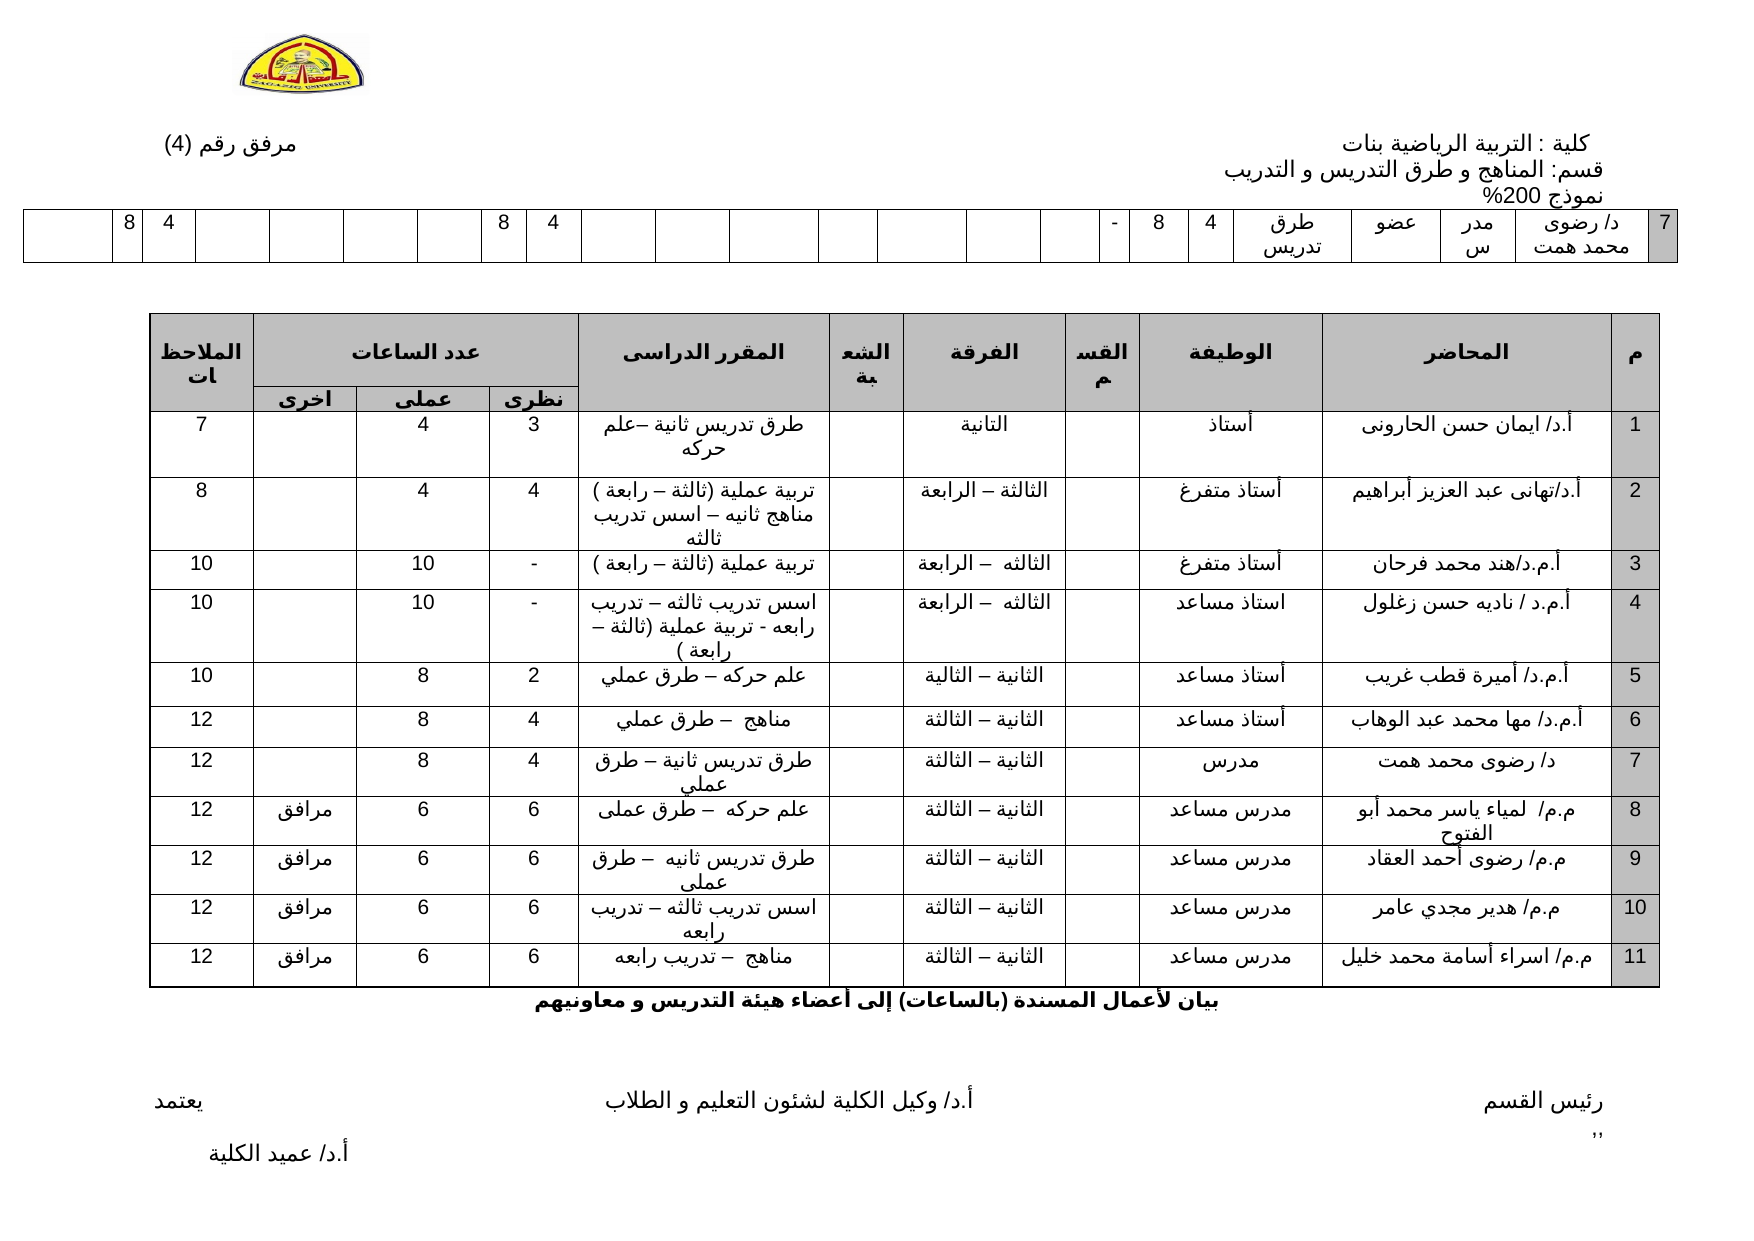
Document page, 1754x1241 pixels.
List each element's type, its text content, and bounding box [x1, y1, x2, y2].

table_cell 10 [1612, 895, 1659, 943]
table_cell [830, 412, 903, 477]
table_cell 3 [1612, 551, 1659, 589]
table_cell نظرى [490, 387, 578, 411]
table_cell 2 [490, 663, 578, 706]
table_cell الثانية – الثالثة [904, 797, 1065, 845]
table_cell 8 [151, 478, 253, 550]
text بيان لأعمال المسندة (بالساعات) إلى أعضاء هيئة التدريس و معاونيهم [150, 988, 1604, 1011]
table_cell [1066, 551, 1139, 589]
table_cell م.م/ رضوى أحمد العقاد [1323, 846, 1611, 894]
table_cell أ.د/ ايمان حسن الحارونى [1323, 412, 1611, 477]
table_cell 8 [1612, 797, 1659, 845]
table_cell مناهج – طرق عملي [579, 707, 829, 747]
table_cell 8 [482, 210, 526, 262]
table_cell [1066, 748, 1139, 796]
table_cell [830, 478, 903, 550]
table_cell علم حركه – طرق عملي [579, 663, 829, 706]
table_cell 7 [151, 412, 253, 477]
table_cell الثالثه – الرابعة [904, 551, 1065, 589]
table_cell [819, 210, 877, 262]
table_cell [830, 707, 903, 747]
table_cell أستاذ مساعد [1140, 663, 1322, 706]
table_cell الثانية – الثالثة [904, 707, 1065, 747]
table_header عدد الساعات [254, 314, 578, 386]
table_cell علم حركه – طرق عملى [579, 797, 829, 845]
table_cell [418, 210, 481, 262]
table_cell 3 [490, 412, 578, 477]
table_cell استاذ مساعد [1140, 590, 1322, 662]
table_cell تربية عملية (ثالثة – رابعة ) [579, 551, 829, 589]
table_cell تربية عملية (ثالثة – رابعة ) مناهج ثانيه – اسس تدريب ثالثه [579, 478, 829, 550]
table_cell 4 [357, 412, 489, 477]
table_cell [830, 748, 903, 796]
table_cell 12 [151, 797, 253, 845]
table_cell [254, 590, 356, 662]
table_cell [254, 748, 356, 796]
table_cell 6 [490, 944, 578, 986]
table_cell 4 [490, 478, 578, 550]
table_cell 7 [1612, 748, 1659, 796]
table_cell [1066, 895, 1139, 943]
table_header م [1612, 314, 1659, 411]
table_cell 2 [1612, 478, 1659, 550]
table_cell 12 [151, 895, 253, 943]
table_cell [254, 663, 356, 706]
table_cell 5 [1612, 663, 1659, 706]
table_cell 10 [151, 551, 253, 589]
table_cell 8 [1130, 210, 1188, 262]
table_cell الثالثة – الرابعة [904, 478, 1065, 550]
table_cell مرافق [254, 895, 356, 943]
table_cell طرق تدريس ثانيه – طرق عملى [579, 846, 829, 894]
table_cell 6 [357, 846, 489, 894]
table_cell أ.م.د/ أميرة قطب غريب [1323, 663, 1611, 706]
table_cell مناهج – تدريب رابعه [579, 944, 829, 986]
table_cell 8 [357, 748, 489, 796]
table_header الوطيفة [1140, 314, 1322, 411]
table_cell [254, 707, 356, 747]
table_cell 12 [151, 944, 253, 986]
table_cell 8 [357, 707, 489, 747]
table_cell طرق تدريس [1234, 210, 1351, 262]
table_cell 4 [143, 210, 195, 262]
table_cell طرق تدريس ثانية –علم حركه [579, 412, 829, 477]
table_cell أستاذ متفرغ [1140, 478, 1322, 550]
table_cell [1066, 590, 1139, 662]
table_cell 11 [1612, 944, 1659, 986]
table_cell 6 [490, 846, 578, 894]
table_cell [1041, 210, 1099, 262]
table_cell 10 [357, 590, 489, 662]
table_cell أستاذ مساعد [1140, 707, 1322, 747]
table_cell [1066, 797, 1139, 845]
table_header الملاحظات [151, 314, 253, 411]
table_cell الثانية – الثالثة [904, 748, 1065, 796]
table_cell الثانية – الثالثة [904, 944, 1065, 986]
table_cell [582, 210, 655, 262]
table_cell [830, 551, 903, 589]
table_cell 8 [113, 210, 142, 262]
table_cell 4 [527, 210, 581, 262]
table_cell م.م/ هدير مجدي عامر [1323, 895, 1611, 943]
table_cell [254, 412, 356, 477]
table_header الشعبة [830, 314, 903, 411]
table_cell [830, 797, 903, 845]
table_cell [730, 210, 818, 262]
table_cell أ.م.د/هند محمد فرحان [1323, 551, 1611, 589]
table_cell [196, 210, 269, 262]
table_cell 1 [1612, 412, 1659, 477]
table_cell 12 [151, 846, 253, 894]
table_cell أ.د/تهانى عبد العزيز أبراهيم [1323, 478, 1611, 550]
table_cell 4 [1612, 590, 1659, 662]
table_cell [1066, 944, 1139, 986]
table_cell 4 [490, 707, 578, 747]
table_cell [1066, 478, 1139, 550]
table_cell مدرس مساعد [1140, 797, 1322, 845]
table_cell مدرس [1140, 748, 1322, 796]
table_cell أ.م.د/ مها محمد عبد الوهاب [1323, 707, 1611, 747]
table_header القسم [1066, 314, 1139, 411]
table_cell [967, 210, 1040, 262]
table_cell - [490, 551, 578, 589]
table_cell 7 [1649, 210, 1677, 262]
table_cell 12 [151, 748, 253, 796]
table_cell [1066, 663, 1139, 706]
picture [231, 32, 372, 96]
table_cell د/ رضوى محمد همت [1516, 210, 1648, 262]
table_cell 4 [1189, 210, 1233, 262]
table_header المقرر الدراسى [579, 314, 829, 411]
table_cell [830, 846, 903, 894]
table_cell م.م/ اسراء أسامة محمد خليل [1323, 944, 1611, 986]
table_cell [878, 210, 966, 262]
table_cell 10 [151, 663, 253, 706]
table_cell 9 [1612, 846, 1659, 894]
table_cell 6 [490, 797, 578, 845]
table_cell التانية [904, 412, 1065, 477]
table_cell 10 [357, 551, 489, 589]
table_cell 6 [357, 895, 489, 943]
table_cell 10 [151, 590, 253, 662]
table_cell [830, 590, 903, 662]
table_cell الثانية – الثالية [904, 663, 1065, 706]
table_cell [830, 944, 903, 986]
table_cell 12 [151, 707, 253, 747]
table_cell 6 [1612, 707, 1659, 747]
table_cell طرق تدريس ثانية – طرق عملي [579, 748, 829, 796]
table_cell 6 [490, 895, 578, 943]
table_cell 4 [490, 748, 578, 796]
table_cell مدرس مساعد [1140, 846, 1322, 894]
table_cell 6 [357, 797, 489, 845]
table_cell أستاذ متفرغ [1140, 551, 1322, 589]
table_cell - [490, 590, 578, 662]
table_cell [1066, 707, 1139, 747]
table_cell [254, 478, 356, 550]
table_cell عضو [1352, 210, 1440, 262]
table_cell 6 [357, 944, 489, 986]
table_cell [24, 210, 112, 262]
table_cell [270, 210, 343, 262]
table_cell د/ رضوى محمد همت [1323, 748, 1611, 796]
table_cell مدرس [1441, 210, 1515, 262]
table_cell اسس تدريب ثالثه – تدريب رابعه - تربية عملية (ثالثة – رابعة ) [579, 590, 829, 662]
table_cell - [1100, 210, 1129, 262]
table_cell [254, 551, 356, 589]
table_cell مرافق [254, 846, 356, 894]
table_cell الثالثه – الرابعة [904, 590, 1065, 662]
table_cell [1066, 846, 1139, 894]
table_cell اسس تدريب ثالثه – تدريب رابعه [579, 895, 829, 943]
table_cell م.م/ لمياء ياسر محمد أبو الفتوح [1323, 797, 1611, 845]
table_cell [1066, 412, 1139, 477]
table_cell 4 [357, 478, 489, 550]
table_cell مرافق [254, 944, 356, 986]
table_cell [830, 895, 903, 943]
table_cell مرافق [254, 797, 356, 845]
table_cell الثانية – الثالثة [904, 846, 1065, 894]
table_cell عملى [357, 387, 489, 411]
table_cell [344, 210, 417, 262]
table_cell أستاذ [1140, 412, 1322, 477]
table_cell 8 [357, 663, 489, 706]
table_cell الثانية – الثالثة [904, 895, 1065, 943]
table_header المحاضر [1323, 314, 1611, 411]
table_cell [656, 210, 729, 262]
table_cell مدرس مساعد [1140, 944, 1322, 986]
table_cell [830, 663, 903, 706]
table_cell اخرى [254, 387, 356, 411]
table_cell مدرس مساعد [1140, 895, 1322, 943]
table_cell أ.م.د / ناديه حسن زغلول [1323, 590, 1611, 662]
table_header الفرقة [904, 314, 1065, 411]
